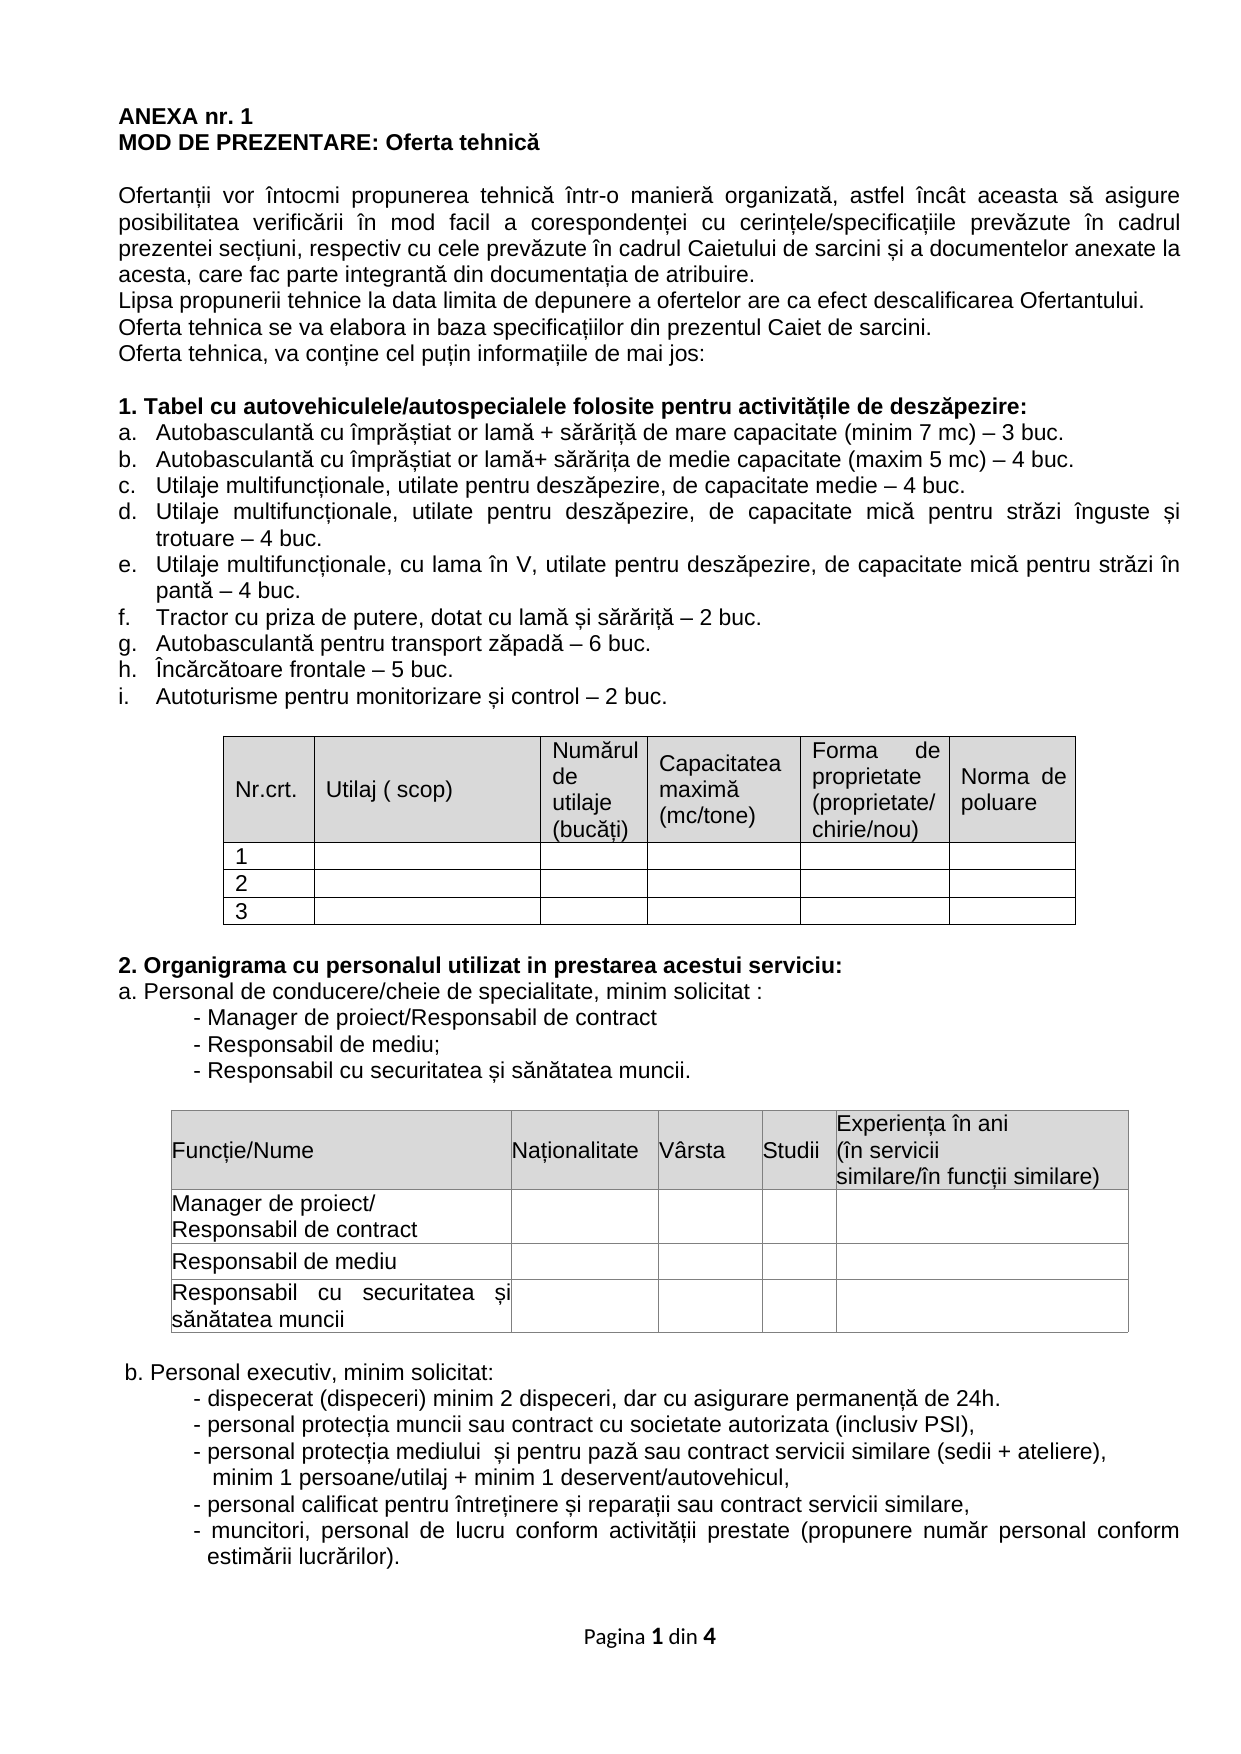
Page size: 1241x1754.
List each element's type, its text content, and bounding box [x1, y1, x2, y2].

table_cell [541, 898, 647, 924]
table_cell [315, 843, 540, 869]
table_header Forma de proprietate (proprietate/ chirie/nou) [801, 737, 949, 842]
table_header Naționalitate [512, 1111, 658, 1189]
text Oferta tehnica se va elabora in baza specificațiilor din prezentul Caiet de sarcini. [118, 314, 1181, 340]
table_cell [950, 898, 1075, 924]
list Autobasculantă pentru transport zăpadă – 6 buc. [118, 630, 1181, 656]
list a. Personal de conducere/cheie de specialitate, minim solicitat : [118, 978, 1181, 1004]
table_cell [541, 843, 647, 869]
table_cell [801, 843, 949, 869]
text MOD DE PREZENTARE: Oferta tehnică [118, 129, 1181, 156]
list Autobasculantă cu împrăștiat or lamă + sărăriță de mare capacitate (minim 7 mc) – 3 buc. [118, 419, 1181, 446]
list Utilaje multifuncționale, utilate pentru deszăpezire, de capacitate mică pentru străzi înguste și trotuare – 4 buc. [118, 498, 1181, 551]
table_header Nr.crt. [224, 737, 314, 842]
list 2. Organigrama cu personalul utilizat in prestarea acestui serviciu: [118, 952, 1181, 978]
table_cell 3 [224, 898, 314, 924]
list - muncitori, personal de lucru conform activității prestate (propunere număr personal conform estimării lucrărilor). [193, 1517, 1181, 1569]
table_cell [648, 843, 800, 869]
list - personal protecția muncii sau contract cu societate autorizata (inclusiv PSI), [193, 1411, 1181, 1438]
list Utilaje multifuncționale, utilate pentru deszăpezire, de capacitate medie – 4 buc. [118, 472, 1181, 498]
table_cell [541, 870, 647, 897]
list Autobasculantă cu împrăștiat or lamă+ sărărița de medie capacitate (maxim 5 mc) – 4 buc. [118, 446, 1181, 472]
text 1. Tabel cu autovehiculele/autospecialele folosite pentru activitățile de deszăpezire: [118, 393, 1181, 419]
table_cell Responsabil de mediu [172, 1244, 511, 1279]
table_header Funcție/Nume [172, 1111, 511, 1189]
table_header Studii [763, 1111, 836, 1189]
list b. Personal executiv, minim solicitat: [118, 1359, 1181, 1385]
list Ofertanții vor întocmi propunerea tehnică într-o manieră organizată, astfel încât aceasta să asigure posibilitatea verificării în mod facil a corespondenței cu cerințele/specificațiile prevăzute în cadrul prezentei secțiuni, respectiv cu cele prevăzute în cadrul Caietului de sarcini și a documentelor anexate la acesta, care fac parte integrantă din documentația de atribuire. [118, 182, 1181, 287]
table_cell Manager de proiect/ Responsabil de contract [172, 1190, 511, 1242]
list Autoturisme pentru monitorizare și control – 2 buc. [118, 683, 1181, 709]
list - personal calificat pentru întreținere și reparații sau contract servicii similare, [193, 1491, 1181, 1517]
table_cell [512, 1190, 658, 1242]
table_cell [763, 1190, 836, 1242]
table_cell [763, 1244, 836, 1279]
list - personal protecția mediului și pentru pază sau contract servicii similare (sedii + ateliere), [193, 1438, 1181, 1464]
table_cell [315, 898, 540, 924]
text Oferta tehnica, va conține cel puțin informațiile de mai jos: [118, 340, 1181, 367]
table_header Norma de poluare [950, 737, 1075, 842]
table_header Utilaj ( scop) [315, 737, 540, 842]
table_cell [837, 1244, 1128, 1279]
table_header Vârsta [659, 1111, 762, 1189]
list Utilaje multifuncționale, cu lama în V, utilate pentru deszăpezire, de capacitate mică pentru străzi în pantă – 4 buc. [118, 551, 1181, 604]
table_cell [659, 1190, 762, 1242]
table_cell [801, 870, 949, 897]
table_cell [950, 843, 1075, 869]
list Tractor cu priza de putere, dotat cu lamă și sărăriță – 2 buc. [118, 604, 1181, 630]
table_cell [659, 1280, 762, 1332]
table_cell [837, 1190, 1128, 1242]
table_header Numărul de utilaje (bucăți) [541, 737, 647, 842]
table_cell [315, 870, 540, 897]
table_header Experiența în ani (în servicii similare/în funcții similare) [837, 1111, 1128, 1189]
table_cell 1 [224, 843, 314, 869]
table_header Capacitatea maximă (mc/tone) [648, 737, 800, 842]
table_cell [648, 870, 800, 897]
list - Manager de proiect/Responsabil de contract [193, 1004, 1181, 1031]
table_cell [837, 1280, 1128, 1332]
table_cell [950, 870, 1075, 897]
table_cell 2 [224, 870, 314, 897]
text Lipsa propunerii tehnice la data limita de depunere a ofertelor are ca efect descalificarea Ofertantului. [118, 287, 1181, 314]
text ANEXA nr. 1 [118, 103, 1181, 129]
list - Responsabil de mediu; [193, 1031, 1181, 1057]
table_cell [763, 1280, 836, 1332]
list - dispecerat (dispeceri) minim 2 dispeceri, dar cu asigurare permanență de 24h. [193, 1385, 1181, 1411]
list - Responsabil cu securitatea și sănătatea muncii. [193, 1057, 1181, 1083]
table_cell [648, 898, 800, 924]
list Încărcătoare frontale – 5 buc. [118, 656, 1181, 683]
table_cell Responsabil cu securitatea și sănătatea muncii [172, 1280, 511, 1332]
table_cell [512, 1280, 658, 1332]
table_cell [659, 1244, 762, 1279]
table_cell [801, 898, 949, 924]
table_cell [512, 1244, 658, 1279]
list minim 1 persoane/utilaj + minim 1 deservent/autovehicul, [193, 1464, 1181, 1491]
